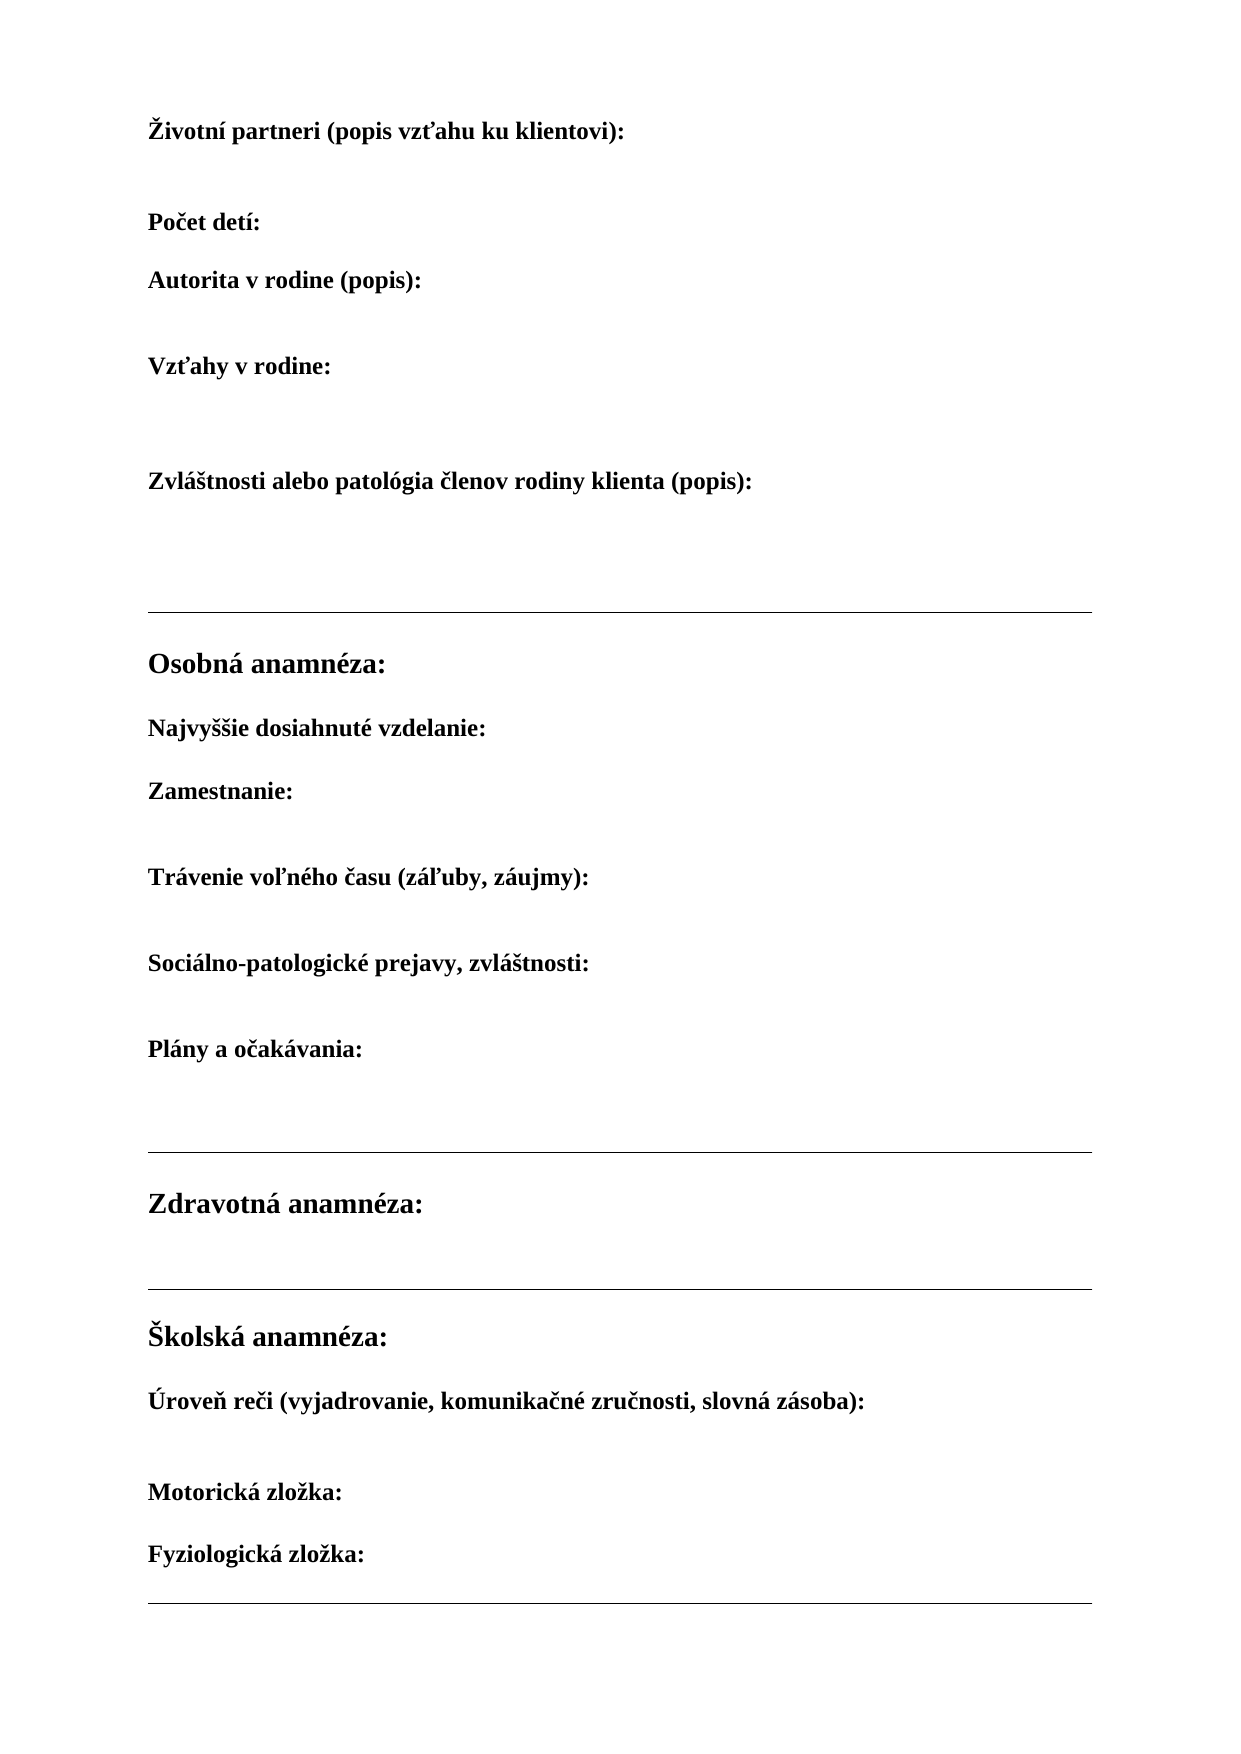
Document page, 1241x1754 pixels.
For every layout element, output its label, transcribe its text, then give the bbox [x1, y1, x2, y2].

text Úroveň reči (vyjadrovanie, komunikačné zručnosti, slovná zásoba): [148, 1386, 1092, 1414]
text Trávenie voľného času (záľuby, záujmy): [148, 862, 1092, 891]
text Zamestnanie: [148, 776, 1092, 804]
text Fyziologická zložka: [148, 1539, 1092, 1568]
text Motorická zložka: [148, 1477, 1092, 1506]
text Osobná anamnéza: [148, 646, 1092, 680]
text Školská anamnéza: [148, 1319, 1092, 1352]
text Najvyššie dosiahnuté vzdelanie: [148, 713, 1092, 742]
text Zvláštnosti alebo patológia členov rodiny klienta (popis): [148, 466, 1092, 495]
text Počet detí: [148, 207, 1092, 236]
text Životní partneri (popis vzťahu ku klientovi): [148, 116, 1092, 145]
text Autorita v rodine (popis): [148, 265, 1092, 293]
text Plány a očakávania: [148, 1034, 1092, 1063]
text Vzťahy v rodine: [148, 351, 1092, 380]
text Zdravotná anamnéza: [148, 1186, 1092, 1220]
text Sociálno-patologické prejavy, zvláštnosti: [148, 948, 1092, 977]
